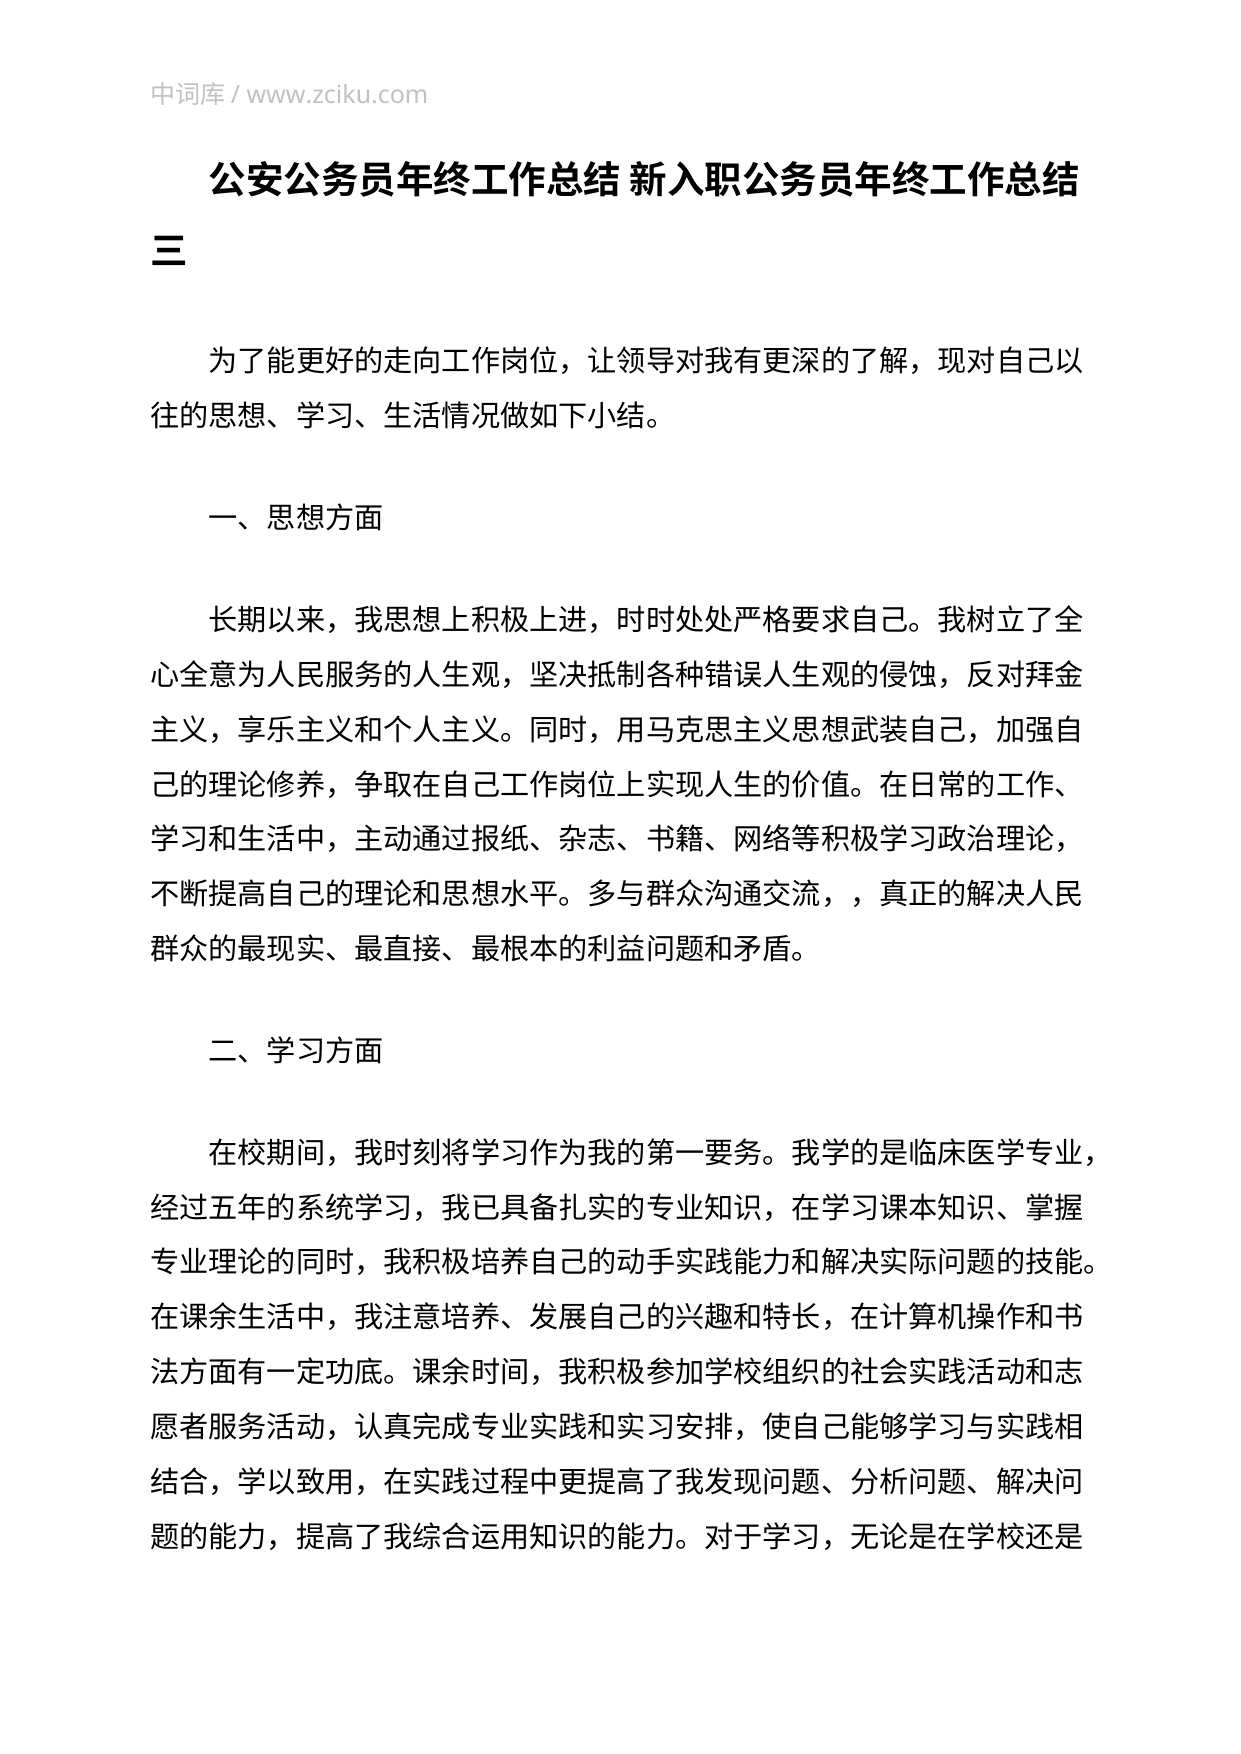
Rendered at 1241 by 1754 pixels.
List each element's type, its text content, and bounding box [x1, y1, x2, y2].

text 公安公务员年终工作总结 新入职公务员年终工作总结三 [150, 150, 1090, 275]
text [150, 1129, 1090, 1556]
text 一、思想方面 [150, 494, 1090, 537]
text 二、学习方面 [150, 1027, 1090, 1070]
text 长期以来，我思想上积极上进，时时处处严格要求自己。我树立了全心全意为人民服务的人生观，坚决抵制各种错误人生观的侵蚀，反对拜金主义，享乐主义和个人主义。同时，用马克思主义思想武装自己，加强自己的理论修养，争取在自己工作岗位上实现人生的价值。在日常的工作、学习和生活中，主动通过报纸、杂志、书籍、网络等积极学习政治理论，不断提高自己的理论和思想水平。多与群众沟通交流，，真正的解决人民群众的最现实、最直接、最根本的利益问题和矛盾。 [150, 596, 1090, 968]
text 为了能更好的走向工作岗位，让领导对我有更深的了解，现对自己以往的思想、学习、生活情况做如下小结。 [150, 338, 1090, 435]
